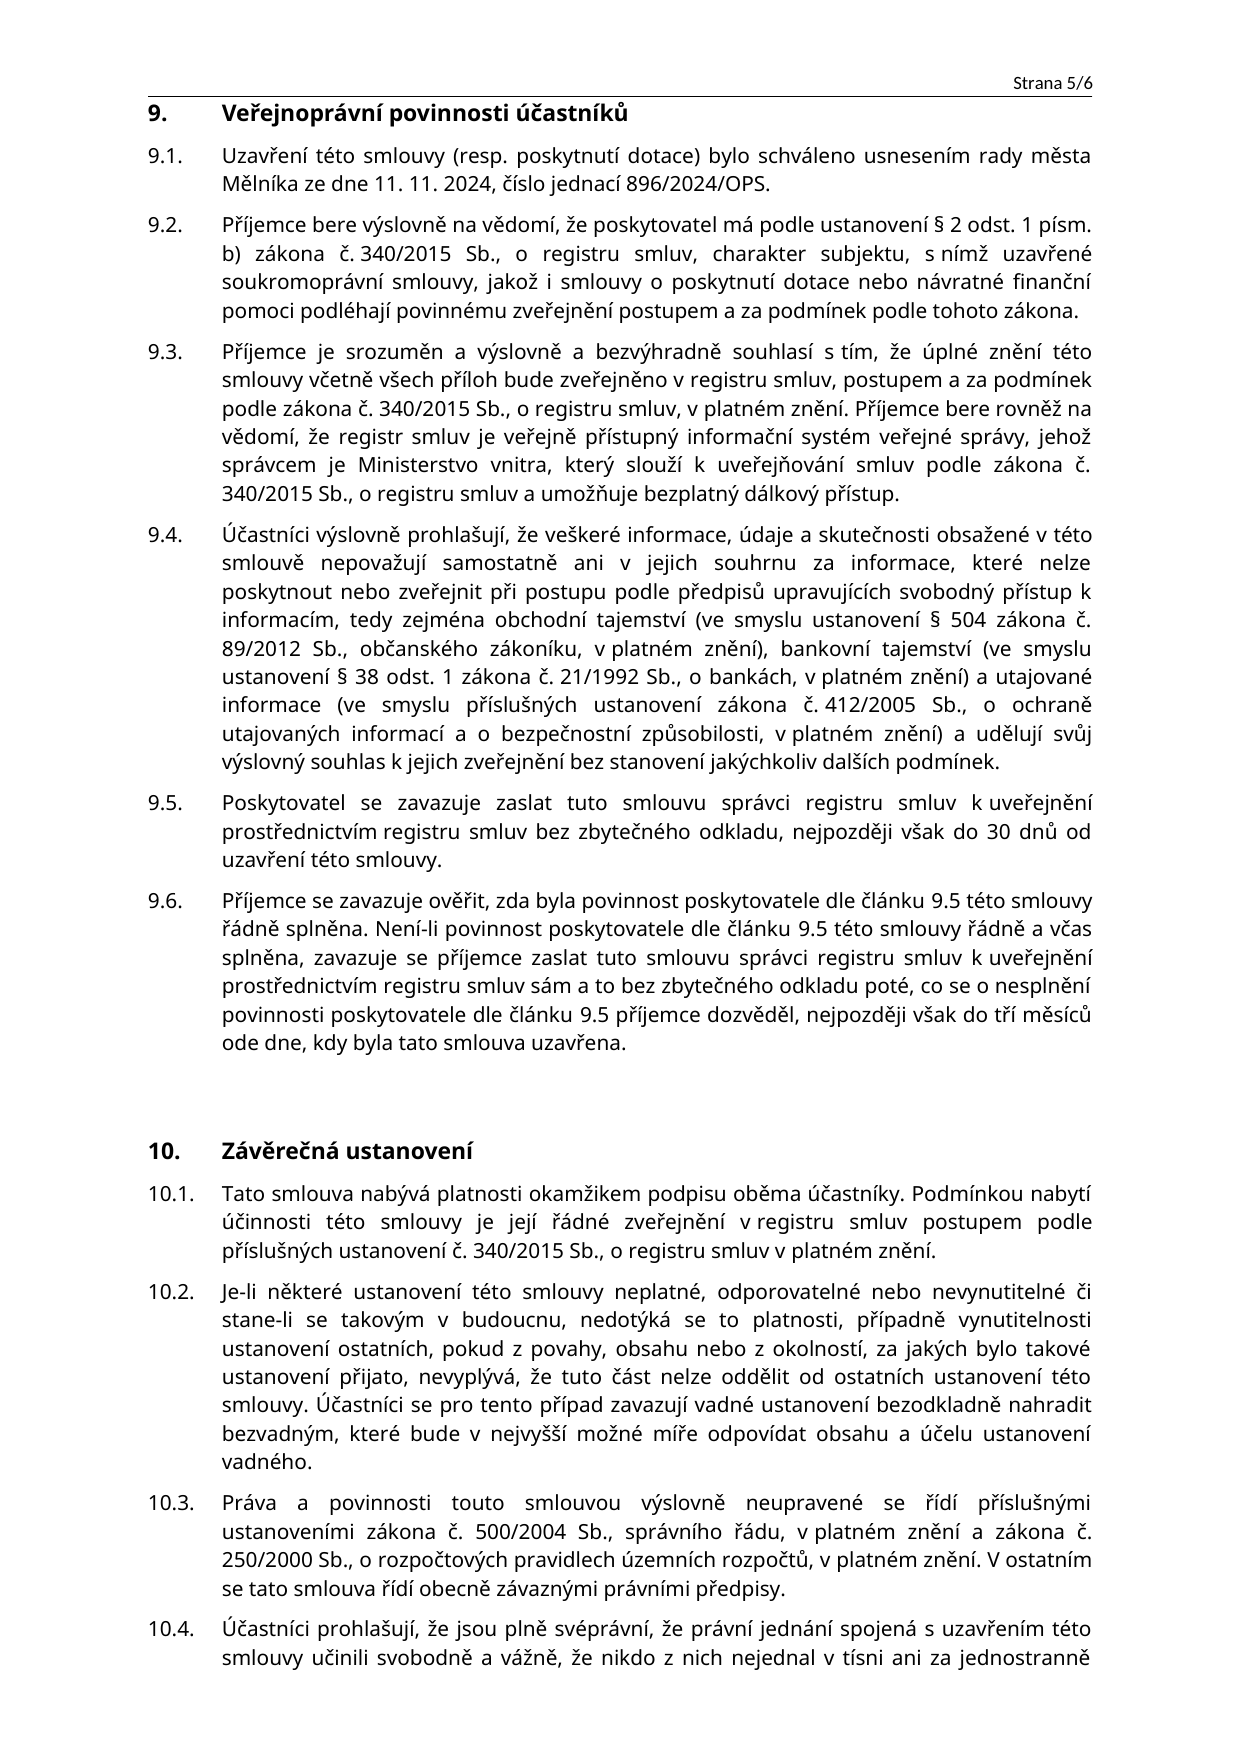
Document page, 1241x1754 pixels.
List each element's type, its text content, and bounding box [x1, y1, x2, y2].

list Příjemce se zavazuje ověřit, zda byla povinnost poskytovatele dle článku 10.5 této smlouvy řádně splněna. Není-li povinnost poskytovatele dle článku 10.5 této smlouvy řádně a včas splněna, zavazuje se příjemce zaslat tuto smlouvu správci registru smluv k uveřejnění prostřednictvím registru smluv sám a to bez zbytečného odkladu poté, co se o nesplnění povinnosti poskytovatele dle článku 10.5 příjemce dozvěděl, nejpozději však do tří měsíců ode dne, kdy byla tato smlouva uzavřena. [148, 886, 1092, 1057]
subtitle Veřejnoprávní povinnosti účastníků [148, 97, 1092, 129]
list Poskytovatel se zavazuje zaslat tuto smlouvu správci registru smluv k uveřejnění prostřednictvím registru smluv bez zbytečného odkladu, nejpozději však do 30 dnů od uzavření této smlouvy. [148, 788, 1092, 874]
list Uzavření této smlouvy (resp. poskytnutí dotace) bylo schváleno usnesením rady města Mělníka ze dne 11. 11. 2024, číslo jednací 896/2024/OPS. [148, 141, 1092, 198]
subtitle Závěrečná ustanovení [148, 1135, 1092, 1166]
list Příjemce bere výslovně na vědomí, že poskytovatel má podle ustanovení § 2 odst. 1 písm. b) zákona č. 340/2015 Sb., o registru smluv, charakter subjektu, s nímž uzavřené soukromoprávní smlouvy, jakož i smlouvy o poskytnutí dotace nebo návratné finanční pomoci podléhají povinnému zveřejnění postupem a za podmínek podle tohoto zákona. [148, 211, 1092, 324]
list Je-li některé ustanovení této smlouvy neplatné, odporovatelné nebo nevynutitelné či stane-li se takovým v budoucnu, nedotýká se to platnosti, případně vynutitelnosti ustanovení ostatních, pokud z povahy, obsahu nebo z okolností, za jakých bylo takové ustanovení přijato, nevyplývá, že tuto část nelze oddělit od ostatních ustanovení této smlouvy. Účastníci se pro tento případ zavazují vadné ustanovení bezodkladně nahradit bezvadným, které bude v nejvyšší možné míře odpovídat obsahu a účelu ustanovení vadného. [148, 1277, 1092, 1476]
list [148, 1614, 1092, 1671]
list Tato smlouva nabývá platnosti okamžikem podpisu oběma účastníky. Podmínkou nabytí účinnosti této smlouvy je její řádné zveřejnění v registru smluv postupem podle příslušných ustanovení č. 340/2015 Sb., o registru smluv v platném znění. [148, 1179, 1092, 1264]
list Účastníci výslovně prohlašují, že veškeré informace, údaje a skutečnosti obsažené v této smlouvě nepovažují samostatně ani v jejich souhrnu za informace, které nelze poskytnout nebo zveřejnit při postupu podle předpisů upravujících svobodný přístup k informacím, tedy zejména obchodní tajemství (ve smyslu ustanovení § 504 zákona č. 89/2012 Sb., občanského zákoníku, v platném znění), bankovní tajemství (ve smyslu ustanovení § 38 odst. 1 zákona č. 21/1992 Sb., o bankách, v platném znění) a utajované informace (ve smyslu příslušných ustanovení zákona č. 412/2005 Sb., o ochraně utajovaných informací a o bezpečnostní způsobilosti, v platném znění) a udělují svůj výslovný souhlas k jejich zveřejnění bez stanovení jakýchkoliv dalších podmínek. [148, 520, 1092, 776]
list Příjemce je srozuměn a výslovně a bezvýhradně souhlasí s tím, že úplné znění této smlouvy včetně všech příloh bude zveřejněno v registru smluv, postupem a za podmínek podle zákona č. 340/2015 Sb., o registru smluv, v platném znění. Příjemce bere rovněž na vědomí, že registr smluv je veřejně přístupný informační systém veřejné správy, jehož správcem je Ministerstvo vnitra, který slouží k uveřejňování smluv podle zákona č. 340/2015 Sb., o registru smluv a umožňuje bezplatný dálkový přístup. [148, 337, 1092, 507]
list Práva a povinnosti touto smlouvou výslovně neupravené se řídí příslušnými ustanoveními zákona č. 500/2004 Sb., správního řádu, v platném znění a zákona č. 250/2000 Sb., o rozpočtových pravidlech územních rozpočtů, v platném znění. V ostatním se tato smlouva řídí obecně závaznými právními předpisy. [148, 1488, 1092, 1602]
